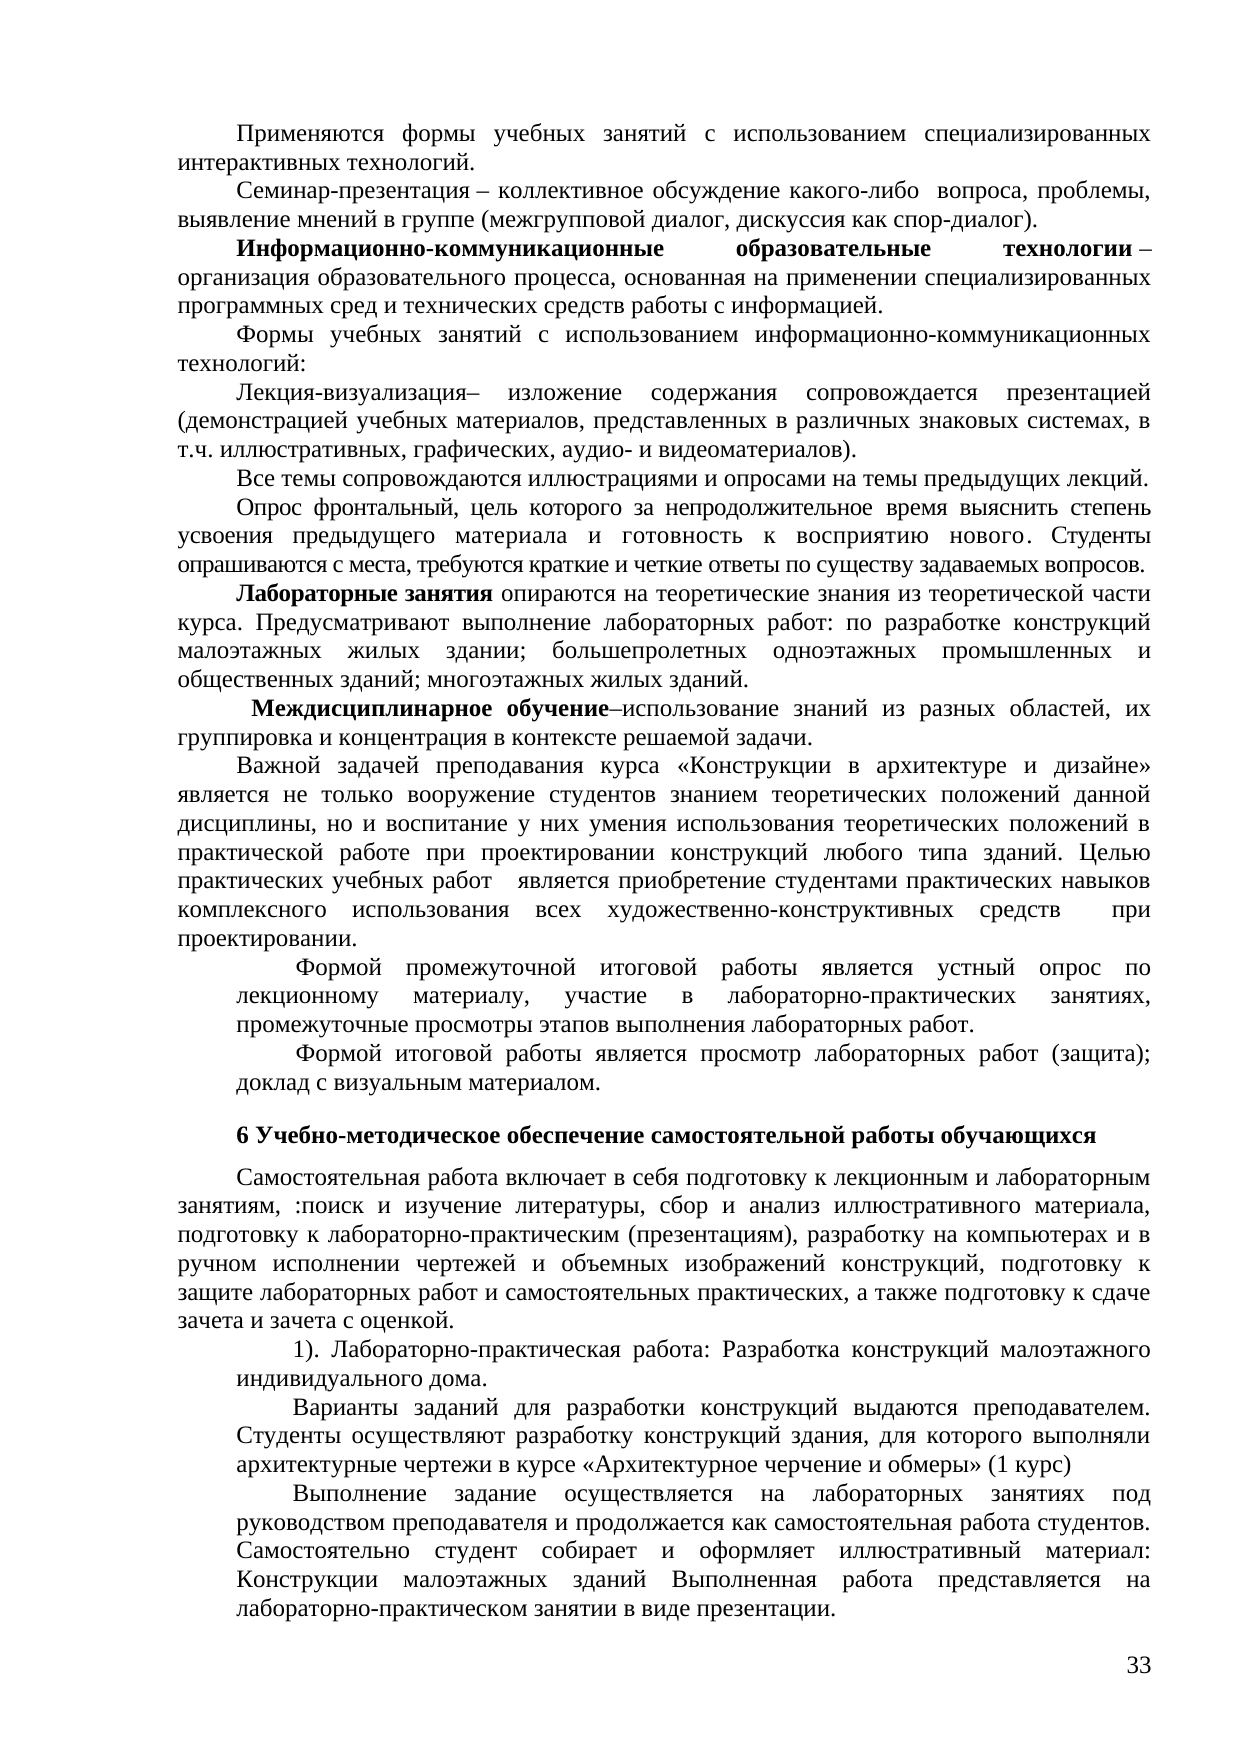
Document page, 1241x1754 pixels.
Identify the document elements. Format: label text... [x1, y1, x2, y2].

text Лабораторные занятия опираются на теоретические знания из теоретической части курса. Предусматривают выполнение лабораторных работ: по разработке конструкций малоэтажных жилых здании; большепролетных одноэтажных промышленных и общественных зданий; многоэтажных жилых зданий. [177, 578, 1152, 693]
text Информационно-коммуникационные образовательные технологии – организация образовательного процесса, основанная на применении специализированных программных сред и технических средств работы с информацией. [177, 233, 1152, 319]
text Выполнение задание осуществляется на лабораторных занятиях под руководством преподавателя и продолжается как самостоятельная работа студентов. Самостоятельно студент собирает и оформляет иллюстративный материал: Конструкции малоэтажных зданий Выполненная работа представляется на лабораторно-практическом занятии в виде презентации. [236, 1478, 1152, 1622]
text Важной задачей преподавания курса «Конструкции в архитектуре и дизайне» является не только вооружение студентов знанием теоретических положений данной дисциплины, но и воспитание у них умения использования теоретических положений в практической работе при проектировании конструкций любого типа зданий. Целью практических учебных работ является приобретение студентами практических навыков комплексного использования всех художественно-конструктивных средств при проектировании. [177, 751, 1152, 952]
text Варианты заданий для разработки конструкций выдаются преподавателем. Студенты осуществляют разработку конструкций здания, для которого выполняли архитектурные чертежи в курсе «Архитектурное черчение и обмеры» (1 курс) [236, 1392, 1152, 1478]
text Формой итоговой работы является просмотр лабораторных работ (защита); доклад с визуальным материалом. [236, 1038, 1152, 1096]
text Формой промежуточной итоговой работы является устный опрос по лекционному материалу, участие в лабораторно-практических занятиях, промежуточные просмотры этапов выполнения лабораторных работ. [236, 952, 1152, 1038]
text 1). Лабораторно-практическая работа: Разработка конструкций малоэтажного индивидуального дома. [236, 1334, 1152, 1392]
text Лекция-визуализация– изложение содержания сопровождается презентацией (демонстрацией учебных материалов, представленных в различных знаковых системах, в т.ч. иллюстративных, графических, аудио- и видеоматериалов). [177, 377, 1152, 463]
text Самостоятельная работа включает в себя подготовку к лекционным и лабораторным занятиям, :поиск и изучение литературы, сбор и анализ иллюстративного материала, подготовку к лабораторно-практическим (презентациям), разработку на компьютерах и в ручном исполнении чертежей и объемных изображений конструкций, подготовку к защите лабораторных работ и самостоятельных практических, а также подготовку к сдаче зачета и зачета с оценкой. [177, 1162, 1152, 1334]
text Опрос фронтальный, цель которого за непродолжительное время выяснить степень усвоения предыдущего материала и готовность к восприятию нового. Студенты опрашиваются с места, требуются краткие и четкие ответы по существу задаваемых вопросов. [177, 492, 1152, 578]
text Формы учебных занятий с использованием информационно-коммуникационных технологий: [177, 319, 1152, 377]
subtitle 6 Учебно-методическое обеспечение самостоятельной работы обучающихся [236, 1121, 1152, 1149]
text Применяются формы учебных занятий с использованием специализированных интерактивных технологий. [177, 118, 1152, 176]
text Семинар-презентация – коллективное обсуждение какого-либо вопроса, проблемы, выявление мнений в группе (межгрупповой диалог, дискуссия как спор-диалог). [177, 176, 1152, 233]
text Все темы сопровождаются иллюстрациями и опросами на темы предыдущих лекций. [177, 463, 1152, 492]
text Междисциплинарное обучение–использование знаний из разных областей, их группировка и концентрация в контексте решаемой задачи. [177, 693, 1152, 751]
